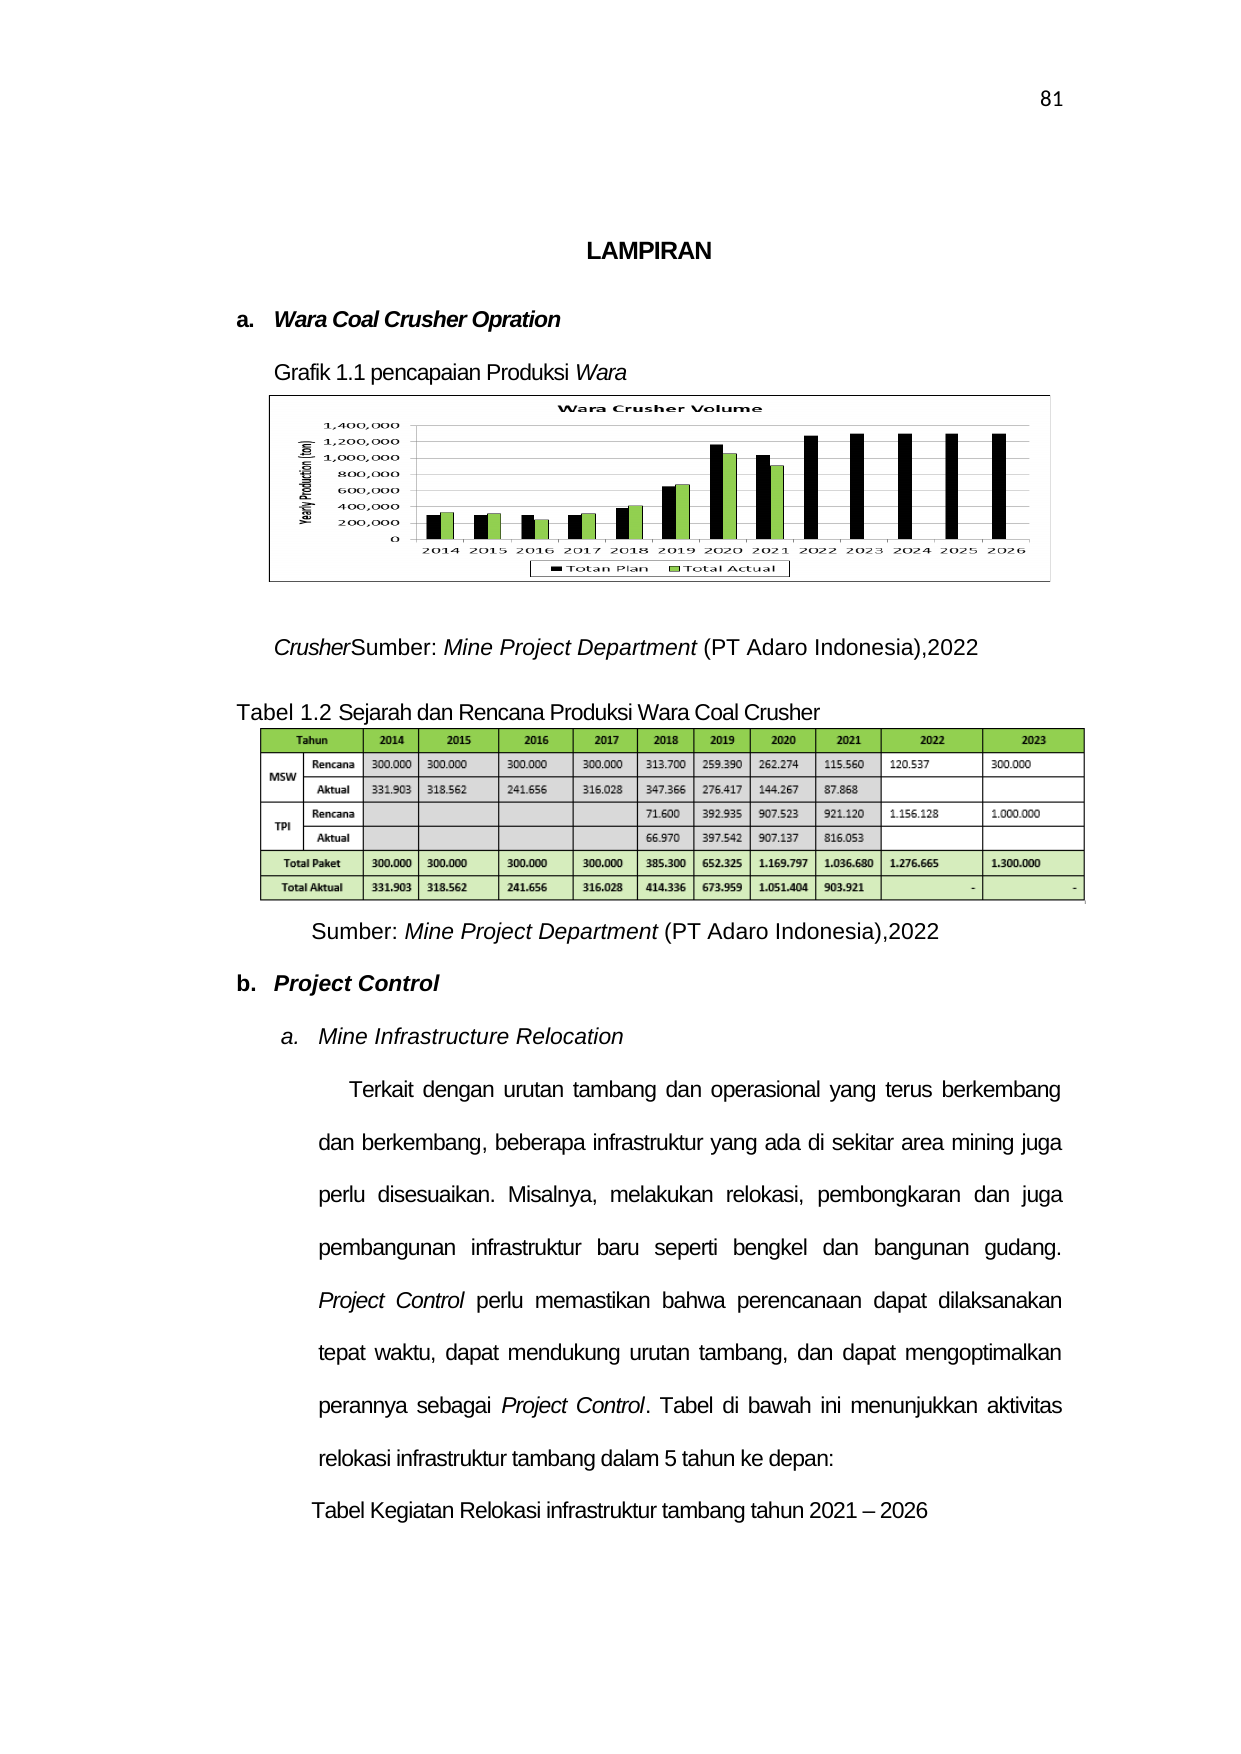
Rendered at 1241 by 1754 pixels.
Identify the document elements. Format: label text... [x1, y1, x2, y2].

list Grafik 1.1 pencapaian Produksi Wara [274, 359, 1063, 385]
list Wara Coal Crusher Opration [236, 306, 1063, 333]
text Tabel Kegiatan Relokasi infrastruktur tambang tahun 2021 – 2026 [236, 1497, 1063, 1524]
text Sumber: Mine Project Department (PT Adaro Indonesia),2022 [274, 918, 1063, 944]
picture [268, 395, 1050, 582]
picture [259, 728, 1086, 904]
text LAMPIRAN [236, 236, 1063, 265]
list Mine Infrastructure Relocation [281, 1023, 1063, 1049]
list Project Control [236, 970, 1063, 997]
text Tabel 1.2 Sejarah dan Rencana Produksi Wara Coal Crusher [236, 699, 1063, 726]
list Terkait dengan urutan tambang dan operasional yang terus berkembang dan berkembang, beberapa infrastruktur yang ada di sekitar area mining juga perlu disesuaikan. Misalnya, melakukan relokasi, pembongkaran dan juga pembangunan infrastruktur baru seperti bengkel dan bangunan gudang. Project Control perlu memastikan bahwa perencanaan dapat dilaksanakan tepat waktu, dapat mendukung urutan tambang, dan dapat mengoptimalkan perannya sebagai Project Control. Tabel di bawah ini menunjukkan aktivitas relokasi infrastruktur tambang dalam 5 tahun ke depan: [318, 1076, 1063, 1471]
